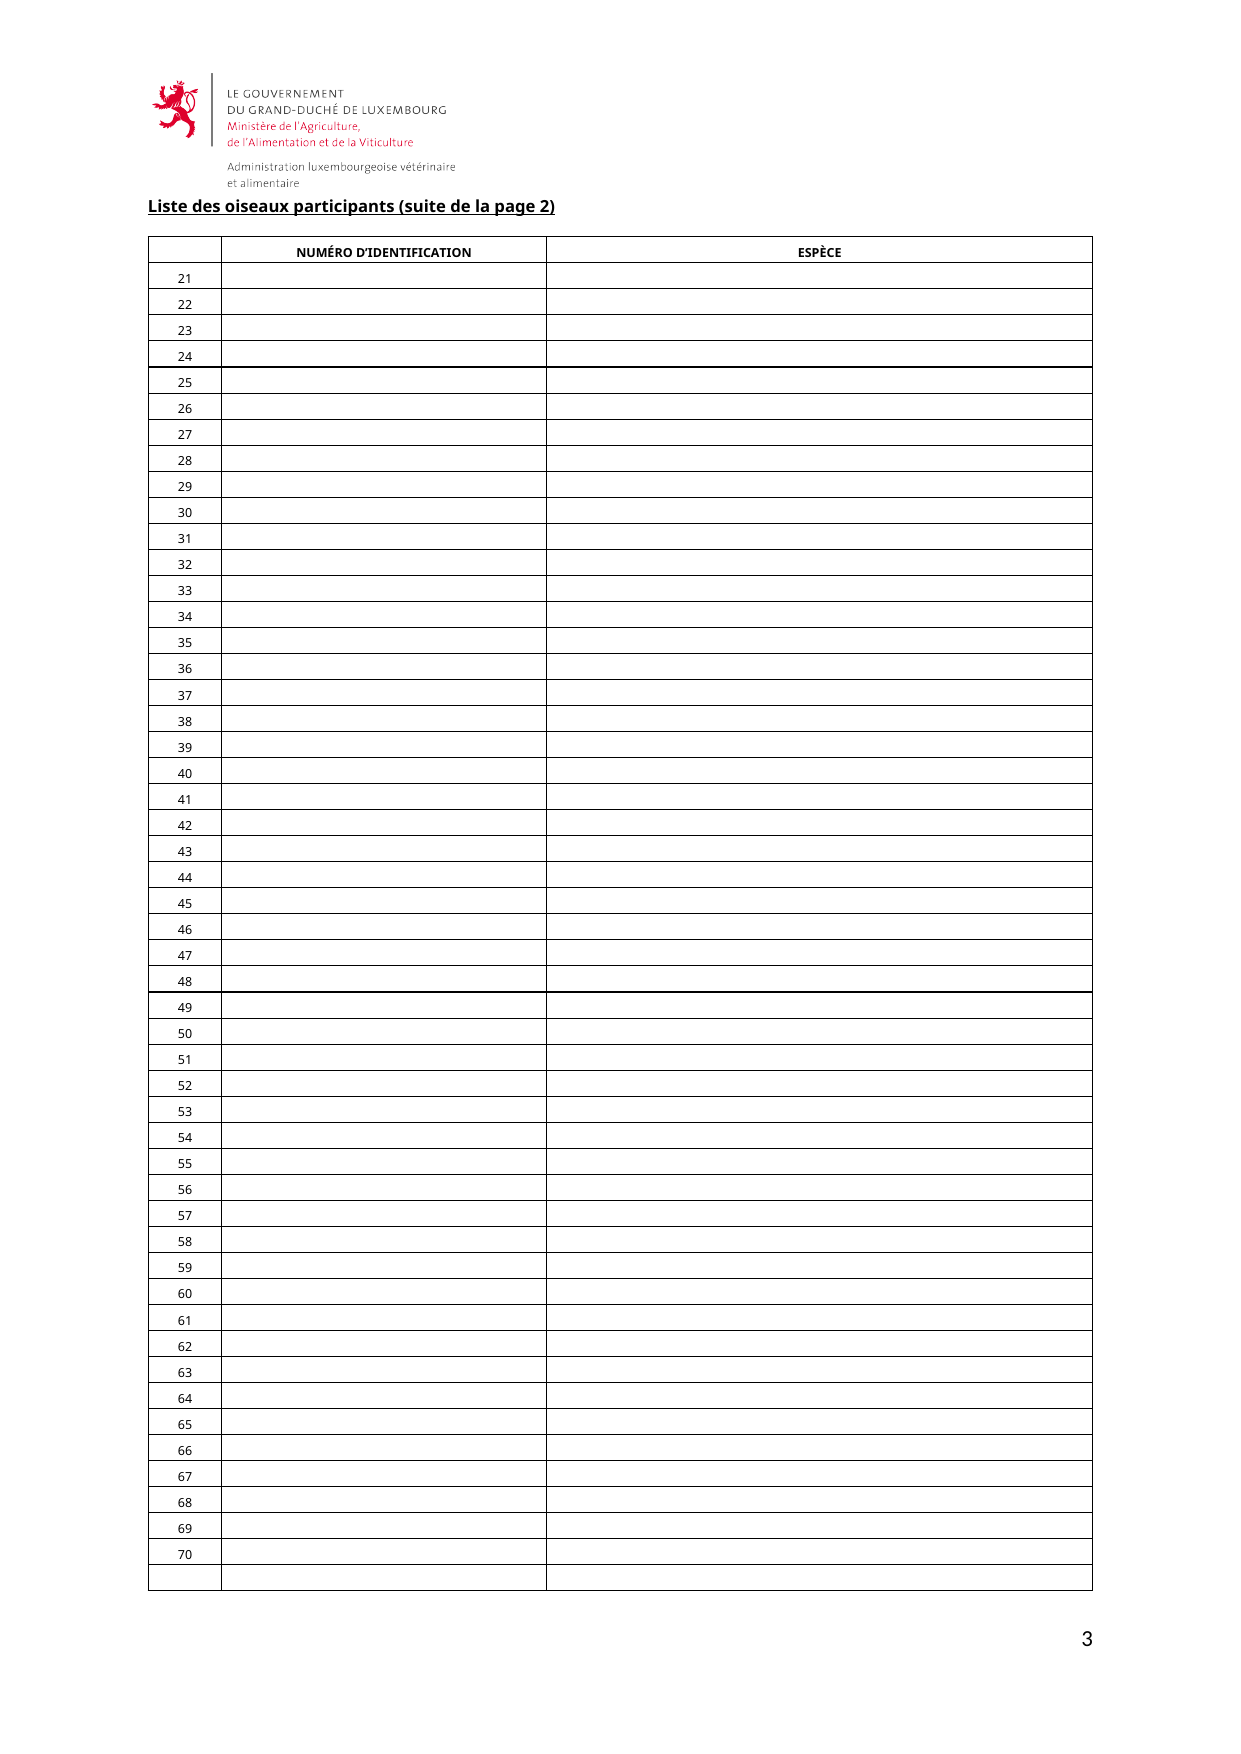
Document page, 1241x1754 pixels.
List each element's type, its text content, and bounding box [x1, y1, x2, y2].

table_cell [222, 1409, 546, 1434]
table_cell 65 [149, 1409, 221, 1434]
table_cell [547, 1409, 1092, 1434]
table_cell 30 [149, 498, 221, 523]
table_cell [222, 576, 546, 601]
table_cell 21 [149, 263, 221, 288]
table_cell [547, 1305, 1092, 1330]
table_cell [547, 1461, 1092, 1486]
table_cell [547, 1435, 1092, 1460]
table_cell [222, 1539, 546, 1564]
table_cell [222, 263, 546, 288]
table_cell 35 [149, 628, 221, 653]
table_cell [222, 1019, 546, 1043]
table_cell [222, 1565, 546, 1590]
table_cell 62 [149, 1331, 221, 1356]
table_cell [222, 1071, 546, 1096]
table_cell 41 [149, 784, 221, 809]
table_cell [547, 966, 1092, 991]
table_cell [222, 940, 546, 965]
table_cell [547, 810, 1092, 835]
table_cell 52 [149, 1071, 221, 1096]
table_cell [547, 628, 1092, 653]
table_cell 39 [149, 732, 221, 757]
table_cell 25 [149, 368, 221, 392]
table_cell [222, 732, 546, 757]
table_cell [547, 1175, 1092, 1200]
table_cell [222, 1253, 546, 1278]
table_cell [222, 862, 546, 887]
table_cell [222, 446, 546, 471]
table_cell [547, 602, 1092, 627]
table_cell 59 [149, 1253, 221, 1278]
table_cell 31 [149, 524, 221, 549]
table_cell [222, 810, 546, 835]
table_cell 24 [149, 341, 221, 366]
table_cell [222, 784, 546, 809]
table_cell [222, 394, 546, 418]
table_cell 37 [149, 680, 221, 705]
table_cell [222, 993, 546, 1017]
table_cell [222, 706, 546, 731]
table_cell [222, 420, 546, 444]
table_cell [547, 993, 1092, 1017]
table_cell [547, 1201, 1092, 1226]
table_cell [222, 680, 546, 705]
table_cell [222, 1097, 546, 1122]
table_cell [222, 1227, 546, 1252]
table_cell 50 [149, 1019, 221, 1043]
table_cell [222, 1461, 546, 1486]
table_cell [547, 368, 1092, 392]
table_cell 40 [149, 758, 221, 783]
table_cell [222, 1175, 546, 1200]
table_cell [222, 368, 546, 392]
table_cell [547, 1565, 1092, 1590]
table_cell 43 [149, 836, 221, 861]
table_cell [547, 1019, 1092, 1043]
table_cell [547, 1383, 1092, 1408]
table_cell [222, 966, 546, 991]
table_cell [222, 1279, 546, 1304]
table_cell [547, 732, 1092, 757]
table_cell [547, 576, 1092, 601]
table_cell 38 [149, 706, 221, 731]
table_cell [222, 836, 546, 861]
table_cell [547, 1097, 1092, 1122]
table_cell 53 [149, 1097, 221, 1122]
table_cell [547, 1045, 1092, 1069]
table_cell [547, 940, 1092, 965]
table_cell 47 [149, 940, 221, 965]
table_cell [222, 654, 546, 679]
table_cell [222, 888, 546, 913]
table_cell 55 [149, 1149, 221, 1174]
table_cell [547, 1331, 1092, 1356]
table_cell [547, 862, 1092, 887]
table_cell 49 [149, 993, 221, 1017]
table_cell [222, 315, 546, 340]
table_cell [547, 394, 1092, 418]
table_cell 28 [149, 446, 221, 471]
table_cell 33 [149, 576, 221, 601]
table_cell [547, 706, 1092, 731]
table_cell [547, 654, 1092, 679]
table_cell [222, 628, 546, 653]
table_cell [222, 1513, 546, 1538]
table_cell 68 [149, 1487, 221, 1512]
table_cell [222, 1331, 546, 1356]
table_header [149, 237, 221, 262]
table_cell [547, 1149, 1092, 1174]
table_cell [222, 1357, 546, 1382]
table_cell [547, 1123, 1092, 1148]
table_cell 56 [149, 1175, 221, 1200]
table_cell [547, 420, 1092, 444]
table_cell 54 [149, 1123, 221, 1148]
table_cell 29 [149, 472, 221, 497]
table_cell [547, 524, 1092, 549]
table_cell 22 [149, 289, 221, 314]
table_cell [547, 888, 1092, 913]
table_cell [222, 550, 546, 575]
table_cell [222, 758, 546, 783]
table_cell [547, 550, 1092, 575]
table_cell 51 [149, 1045, 221, 1069]
table_cell [222, 1435, 546, 1460]
table_cell [222, 1383, 546, 1408]
table_cell [547, 446, 1092, 471]
table_cell [547, 1253, 1092, 1278]
table_cell 69 [149, 1513, 221, 1538]
table_cell 46 [149, 914, 221, 939]
table_cell 26 [149, 394, 221, 418]
table_cell [547, 914, 1092, 939]
table_cell [222, 498, 546, 523]
table_cell [222, 341, 546, 366]
table_cell [547, 498, 1092, 523]
table_cell [222, 602, 546, 627]
table_cell 45 [149, 888, 221, 913]
table_cell 23 [149, 315, 221, 340]
table_cell [547, 1071, 1092, 1096]
table_cell 27 [149, 420, 221, 444]
table_cell [547, 1539, 1092, 1564]
table_header NUMÉRO D’IDENTIFICATION [222, 237, 546, 262]
table_cell [547, 1227, 1092, 1252]
table_cell [547, 680, 1092, 705]
table_cell [547, 315, 1092, 340]
table_cell 66 [149, 1435, 221, 1460]
table_cell 36 [149, 654, 221, 679]
table_cell [547, 472, 1092, 497]
table_cell [547, 836, 1092, 861]
table_cell [547, 341, 1092, 366]
table_cell 48 [149, 966, 221, 991]
table_cell [547, 758, 1092, 783]
table_cell [149, 1565, 221, 1590]
table_cell [547, 1357, 1092, 1382]
table_cell 60 [149, 1279, 221, 1304]
table_cell [222, 1123, 546, 1148]
table_cell 32 [149, 550, 221, 575]
table_cell [547, 1513, 1092, 1538]
table_cell [547, 263, 1092, 288]
table_cell 64 [149, 1383, 221, 1408]
table_cell [222, 914, 546, 939]
table_header ESPÈCE [547, 237, 1092, 262]
table_cell [547, 1487, 1092, 1512]
table_cell [222, 1305, 546, 1330]
table_cell 63 [149, 1357, 221, 1382]
table_cell 42 [149, 810, 221, 835]
text Liste des oiseaux participants (suite de la page 2) [148, 195, 1093, 218]
table_cell [222, 1149, 546, 1174]
table_cell 34 [149, 602, 221, 627]
table_cell [222, 289, 546, 314]
table_cell [222, 1487, 546, 1512]
table_cell 70 [149, 1539, 221, 1564]
table_cell [222, 1045, 546, 1069]
table_cell 58 [149, 1227, 221, 1252]
table_cell [547, 289, 1092, 314]
table_cell [222, 524, 546, 549]
table_cell 44 [149, 862, 221, 887]
table_cell [547, 784, 1092, 809]
table_cell 67 [149, 1461, 221, 1486]
table_cell [547, 1279, 1092, 1304]
table_cell 57 [149, 1201, 221, 1226]
table_cell [222, 472, 546, 497]
table_cell 61 [149, 1305, 221, 1330]
table_cell [222, 1201, 546, 1226]
